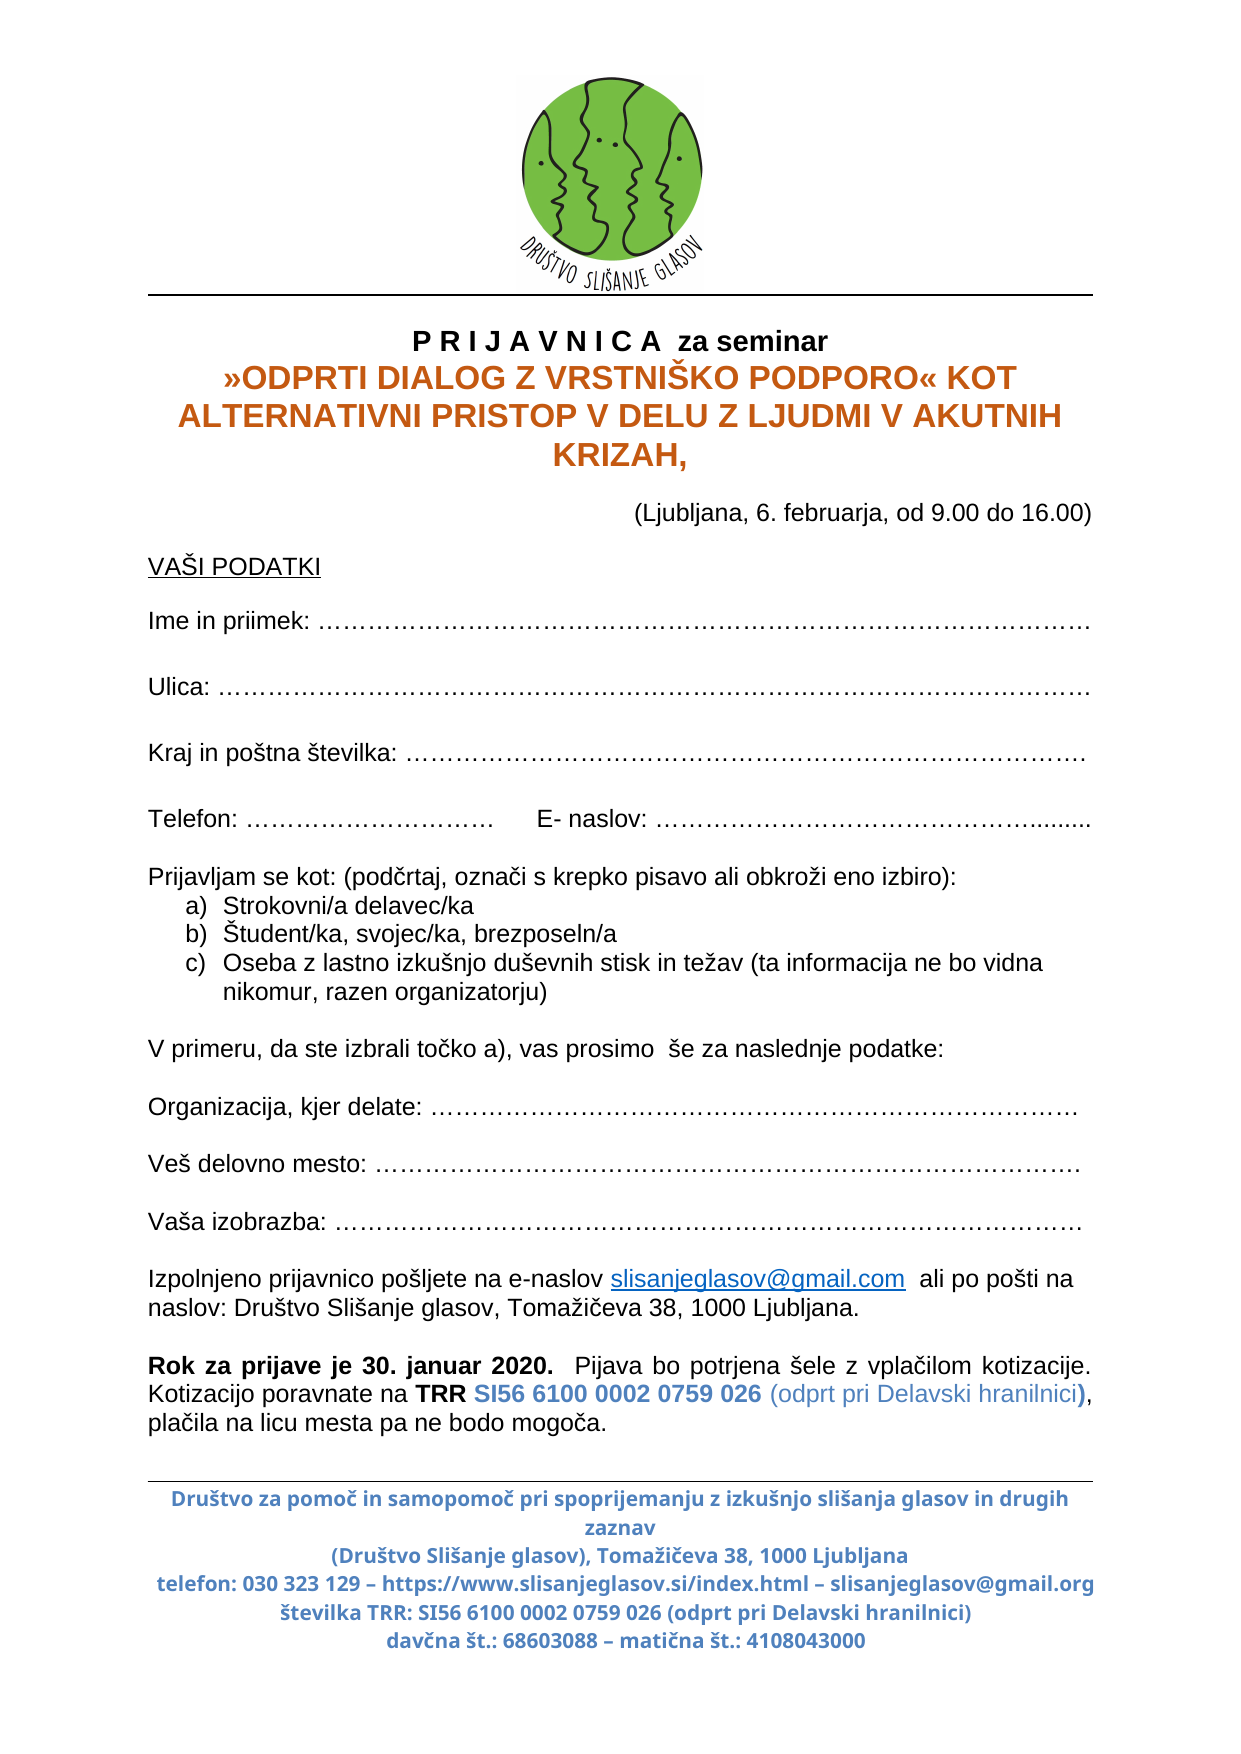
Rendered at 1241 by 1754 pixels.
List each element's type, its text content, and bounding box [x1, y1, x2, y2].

text Ime in priimek: ………………………………………………………………………………… [148, 606, 1093, 634]
text V primeru, da ste izbrali točko a), vas prosimo še za naslednje podatke: [148, 1034, 1093, 1063]
picture [516, 75, 704, 293]
text VAŠI PODATKI [148, 552, 1093, 581]
text P R I J A V N I C A za seminar [148, 324, 1093, 358]
text Rok za prijave je 30. januar 2020. Pijava bo potrjena šele z vplačilom kotizacije. Kotizacijo poravnate na TRR SI56 6100 0002 0759 026 (odprt pri Delavski hranilnici), plačila na licu mesta pa ne bodo mogoča. [148, 1351, 1093, 1437]
text Telefon: ………………………… E- naslov: ………………………………………......... [148, 804, 1093, 833]
text »ODPRTI DIALOG Z VRSTNIŠKO PODPORO« KOT ALTERNATIVNI PRISTOP V DELU Z LJUDMI V AKUTNIH KRIZAH, [148, 358, 1093, 473]
text Veš delovno mesto: …………………………………………………………………………. [148, 1149, 1093, 1178]
text Organizacija, kjer delate: …………………………………………………………………… [148, 1092, 1093, 1121]
text (Ljubljana, 6. februarja, od 9.00 do 16.00) [148, 498, 1093, 527]
list Strokovni/a delavec/ka [185, 891, 1093, 919]
text Prijavljam se kot: (podčrtaj, označi s krepko pisavo ali obkroži eno izbiro): [148, 862, 1093, 891]
text Vaša izobrazba: ……………………………………………………………………………… [148, 1207, 1093, 1236]
list Oseba z lastno izkušnjo duševnih stisk in težav (ta informacija ne bo vidna nikomur, razen organizatorju) [185, 948, 1093, 1006]
text Ulica: …………………………………………………………………………………………… [148, 672, 1093, 701]
text Kraj in poštna številka: ………………………………………………………………………. [148, 738, 1093, 767]
text Izpolnjeno prijavnico pošljete na e-naslov slisanjeglasov@gmail.com ali po pošti na naslov: Društvo Slišanje glasov, Tomažičeva 38, 1000 Ljubljana. [148, 1264, 1093, 1322]
list Študent/ka, svojec/ka, brezposeln/a [185, 919, 1093, 948]
